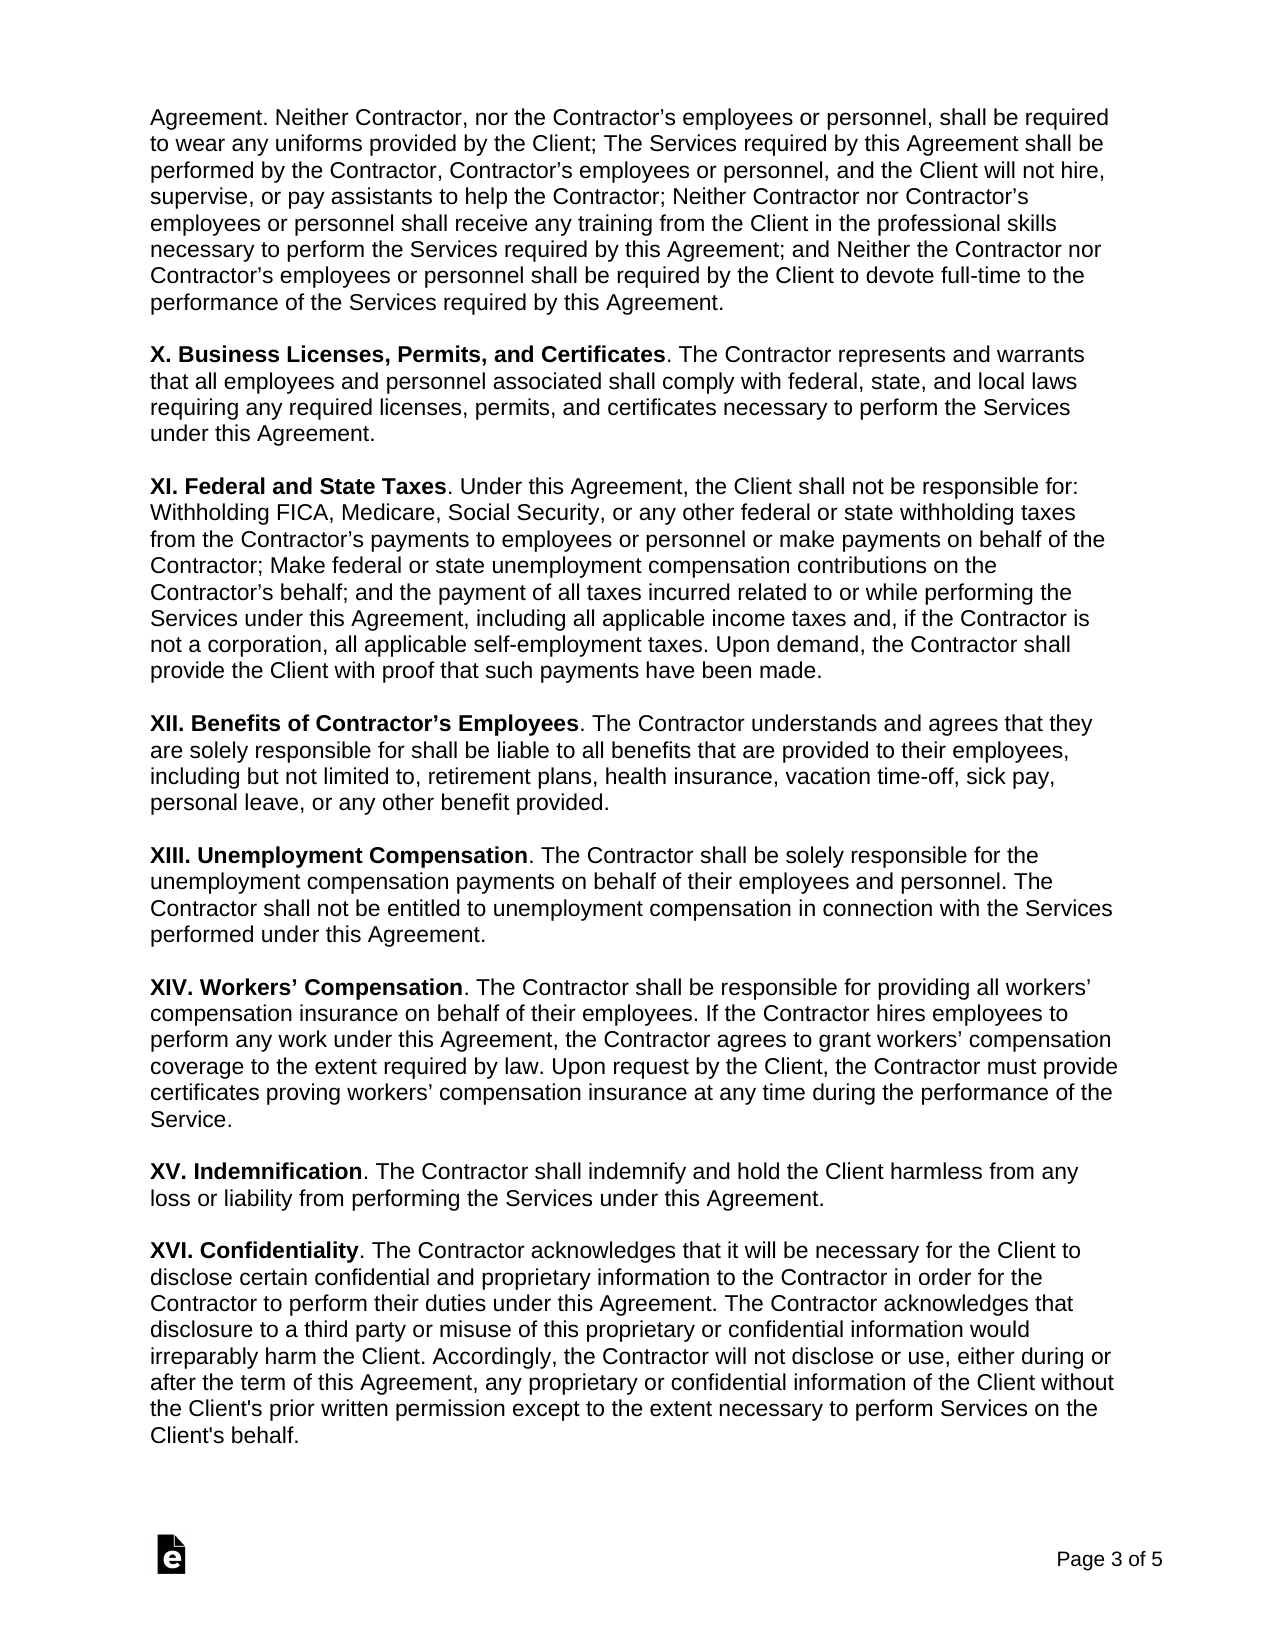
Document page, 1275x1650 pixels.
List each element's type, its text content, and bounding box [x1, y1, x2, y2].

text XVI. Confidentiality. The Contractor acknowledges that it will be necessary for the Client to disclose certain confidential and proprietary information to the Contractor in order for the Contractor to perform their duties under this Agreement. The Contractor acknowledges that disclosure to a third party or misuse of this proprietary or confidential information would irreparably harm the Client. Accordingly, the Contractor will not disclose or use, either during or after the term of this Agreement, any proprietary or confidential information of the Client without the Client's prior written permission except to the extent necessary to perform Services on the Client's behalf. [150, 1237, 1125, 1448]
picture [150, 1533, 192, 1575]
text X. Business Licenses, Permits, and Certificates. The Contractor represents and warrants that all employees and personnel associated shall comply with federal, state, and local laws requiring any required licenses, permits, and certificates necessary to perform the Services under this Agreement. [150, 341, 1125, 447]
text XV. Indemnification. The Contractor shall indemnify and hold the Client harmless from any loss or liability from performing the Services under this Agreement. [150, 1158, 1125, 1211]
text Withholding FICA, Medicare, Social Security, or any other federal or state withholding taxes from the Contractor’s payments to employees or personnel or make payments on behalf of the Contractor; Make federal or state unemployment compensation contributions on the Contractor’s behalf; and the payment of all taxes incurred related to or while performing the Services under this Agreement, including all applicable income taxes and, if the Contractor is not a corporation, all applicable self-employment taxes. Upon demand, the Contractor shall provide the Client with proof that such payments have been made. [150, 499, 1125, 684]
text XI. Federal and State Taxes. Under this Agreement, the Client shall not be responsible for: [150, 473, 1125, 499]
text XIII. Unemployment Compensation. The Contractor shall be solely responsible for the unemployment compensation payments on behalf of their employees and personnel. The Contractor shall not be entitled to unemployment compensation in connection with the Services performed under this Agreement. [150, 842, 1125, 947]
text XIV. Workers’ Compensation. The Contractor shall be responsible for providing all workers’ compensation insurance on behalf of their employees. If the Contractor hires employees to perform any work under this Agreement, the Contractor agrees to grant workers’ compensation coverage to the extent required by law. Upon request by the Client, the Contractor must provide certificates proving workers’ compensation insurance at any time during the performance of the Service. [150, 974, 1125, 1132]
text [150, 104, 1125, 315]
text XII. Benefits of Contractor’s Employees. The Contractor understands and agrees that they are solely responsible for shall be liable to all benefits that are provided to their employees, including but not limited to, retirement plans, health insurance, vacation time-off, sick pay, personal leave, or any other benefit provided. [150, 710, 1125, 816]
